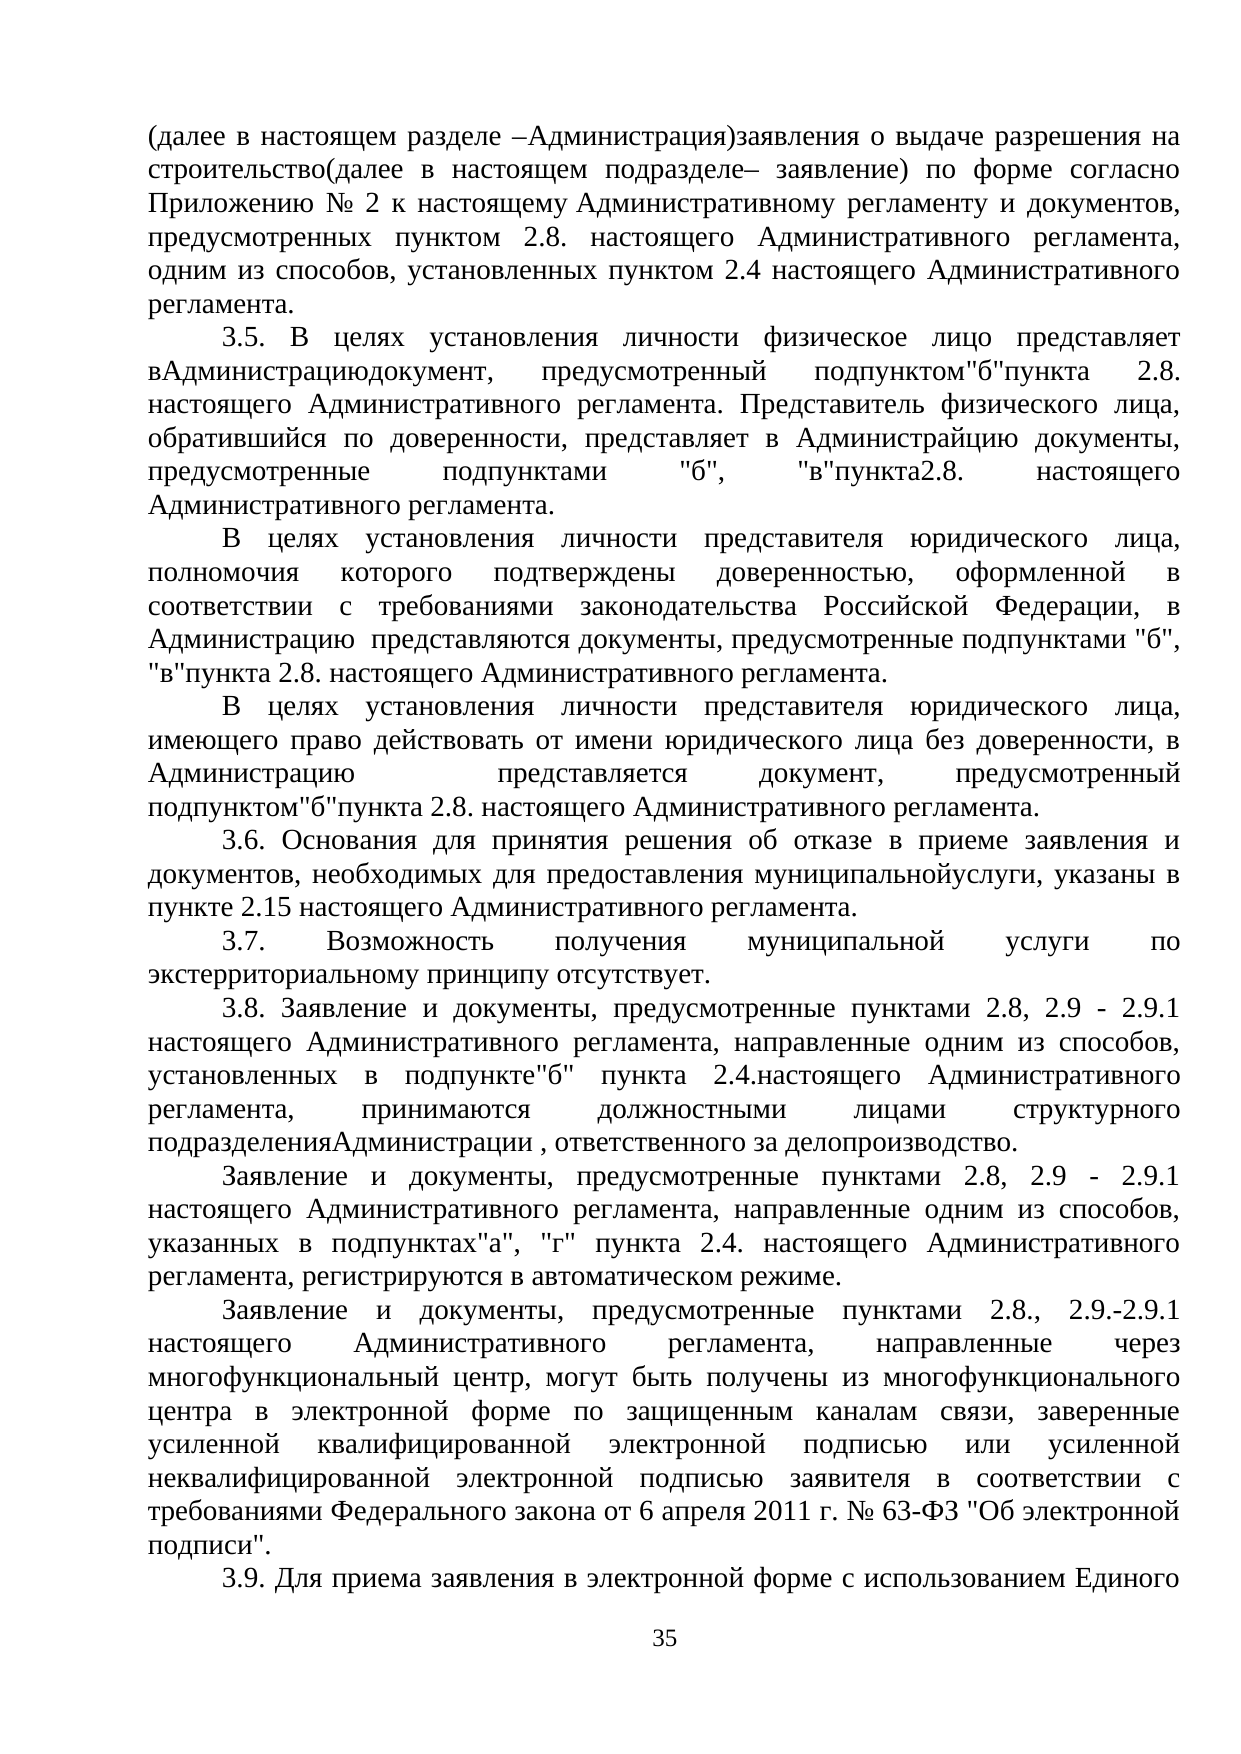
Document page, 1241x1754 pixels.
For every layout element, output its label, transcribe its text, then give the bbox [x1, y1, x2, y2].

text В целях установления личности представителя юридического лица, полномочия которого подтверждены доверенностью, оформленной в соответствии с требованиями законодательства Российской Федерации, в Администрацию представляются документы, предусмотренные подпунктами "б", "в"пункта 2.8. настоящего Административного регламента. [148, 521, 1181, 688]
text Заявление и документы, предусмотренные пунктами 2.8, 2.9 - 2.9.1 настоящего Административного регламента, направленные одним из способов, указанных в подпунктах"а", "г" пункта 2.4. настоящего Административного регламента, регистрируются в автоматическом режиме. [148, 1158, 1181, 1292]
text 3.7. Возможность получения муниципальной услуги по экстерриториальному принципу отсутствует. [148, 923, 1181, 990]
text 3.8. Заявление и документы, предусмотренные пунктами 2.8, 2.9 - 2.9.1 настоящего Административного регламента, направленные одним из способов, установленных в подпункте"б" пункта 2.4.настоящего Административного регламента, принимаются должностными лицами структурного подразделенияАдминистрации , ответственного за делопроизводство. [148, 990, 1181, 1158]
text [148, 118, 1181, 319]
text Заявление и документы, предусмотренные пунктами 2.8., 2.9.-2.9.1 настоящего Административного регламента, направленные через многофункциональный центр, могут быть получены из многофункционального центра в электронной форме по защищенным каналам связи, заверенные усиленной квалифицированной электронной подписью или усиленной неквалифицированной электронной подписью заявителя в соответствии с требованиями Федерального закона от 6 апреля 2011 г. № 63-ФЗ "Об электронной подписи". [148, 1292, 1181, 1560]
text 3.6. Основания для принятия решения об отказе в приеме заявления и документов, необходимых для предоставления муниципальнойуслуги, указаны в пункте 2.15 настоящего Административного регламента. [148, 822, 1181, 923]
text 3.5. В целях установления личности физическое лицо представляет вАдминистрациюдокумент, предусмотренный подпунктом"б"пункта 2.8. настоящего Административного регламента. Представитель физического лица, обратившийся по доверенности, представляет в Администрайцию документы, предусмотренные подпунктами "б", "в"пункта2.8. настоящего Административного регламента. [148, 319, 1181, 521]
text В целях установления личности представителя юридического лица, имеющего право действовать от имени юридического лица без доверенности, в Администрацию представляется документ, предусмотренный подпунктом"б"пункта 2.8. настоящего Административного регламента. [148, 688, 1181, 822]
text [148, 1560, 1181, 1594]
